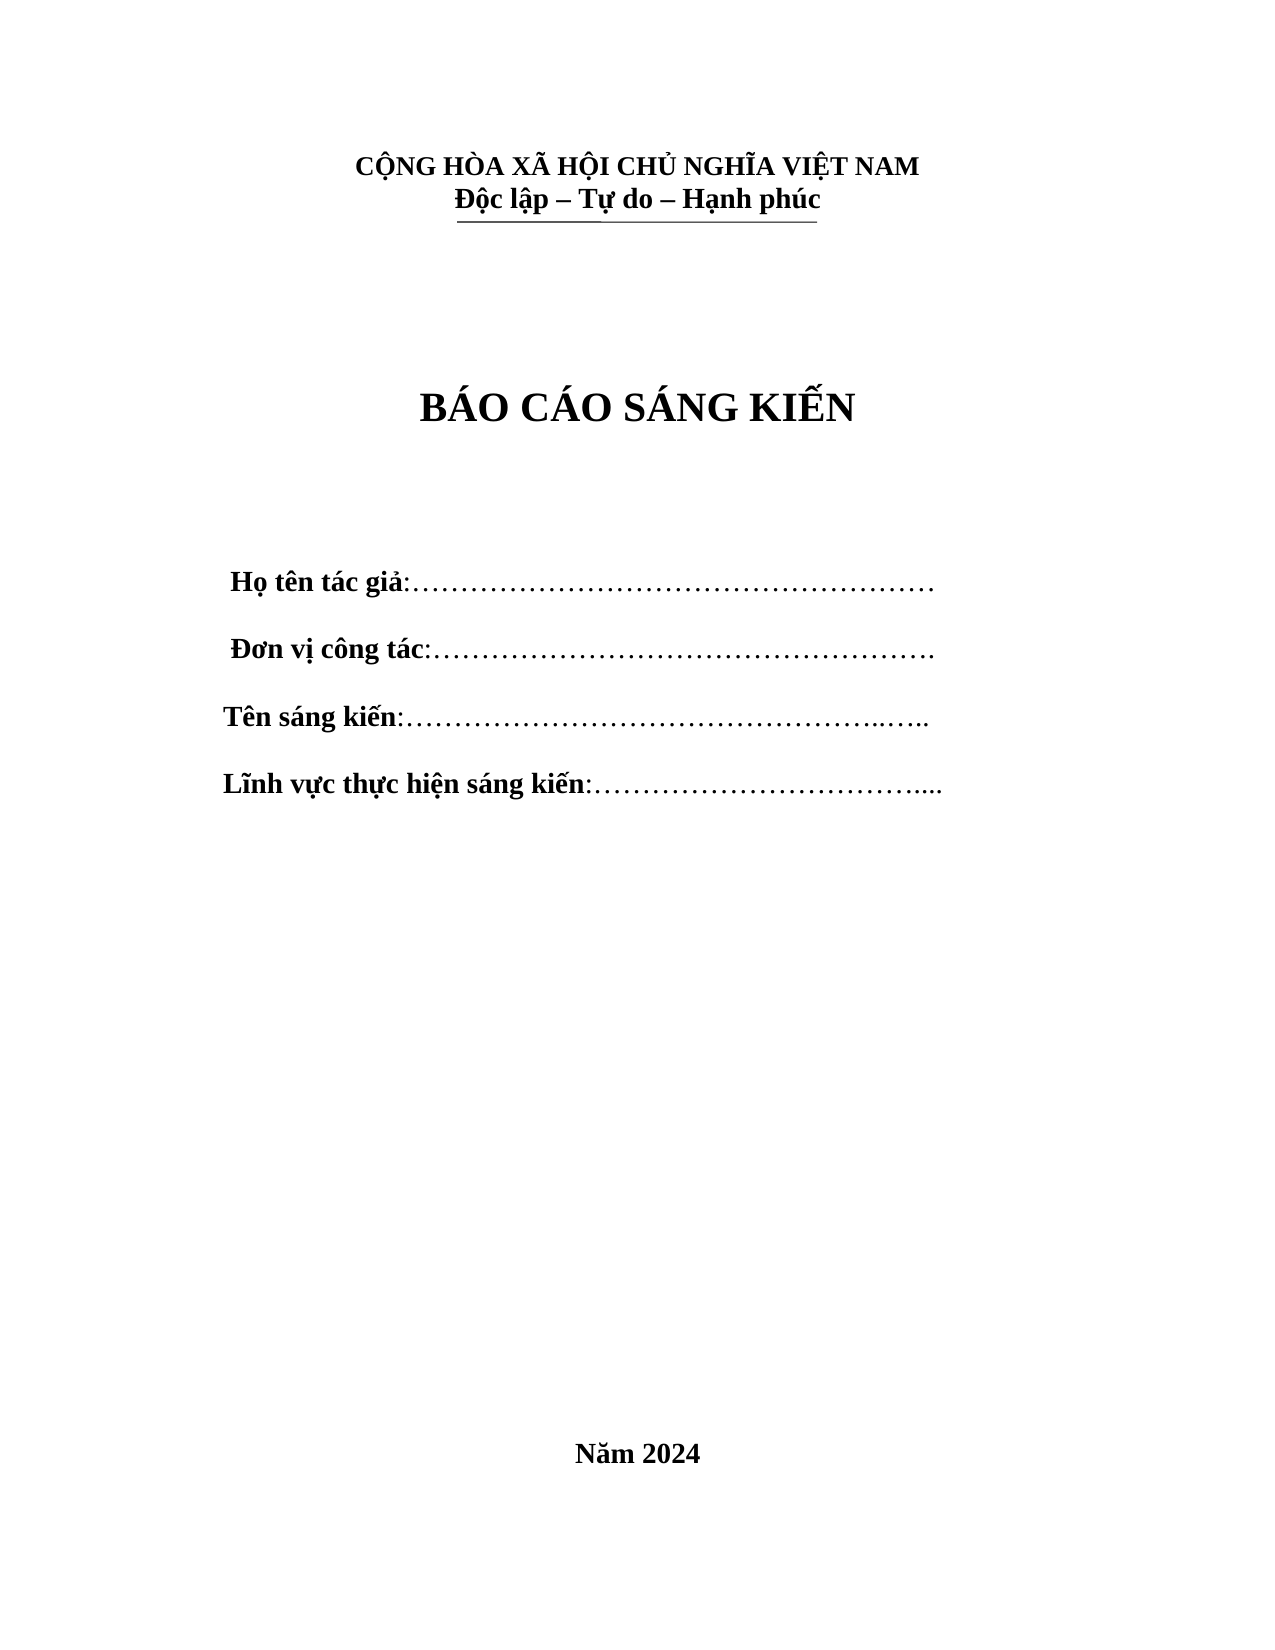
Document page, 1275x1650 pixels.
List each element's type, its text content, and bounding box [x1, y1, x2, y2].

text Độc lập – Tự do – Hạnh phúc [150, 181, 1125, 215]
text Tên sáng kiến:…………………………………………..….. [150, 699, 1125, 732]
text Đơn vị công tác:……………………………………………. [150, 632, 1125, 665]
text Họ tên tác giả:……………………………………………… [150, 564, 1125, 598]
text CỘNG HÒA XÃ HỘI CHỦ NGHĨA VIỆT NAM [150, 150, 1125, 181]
text BÁO CÁO SÁNG KIẾN [150, 382, 1125, 430]
text Năm 2024 [150, 1437, 1125, 1470]
text Lĩnh vực thực hiện sáng kiến:…………………………….... [150, 766, 1125, 799]
